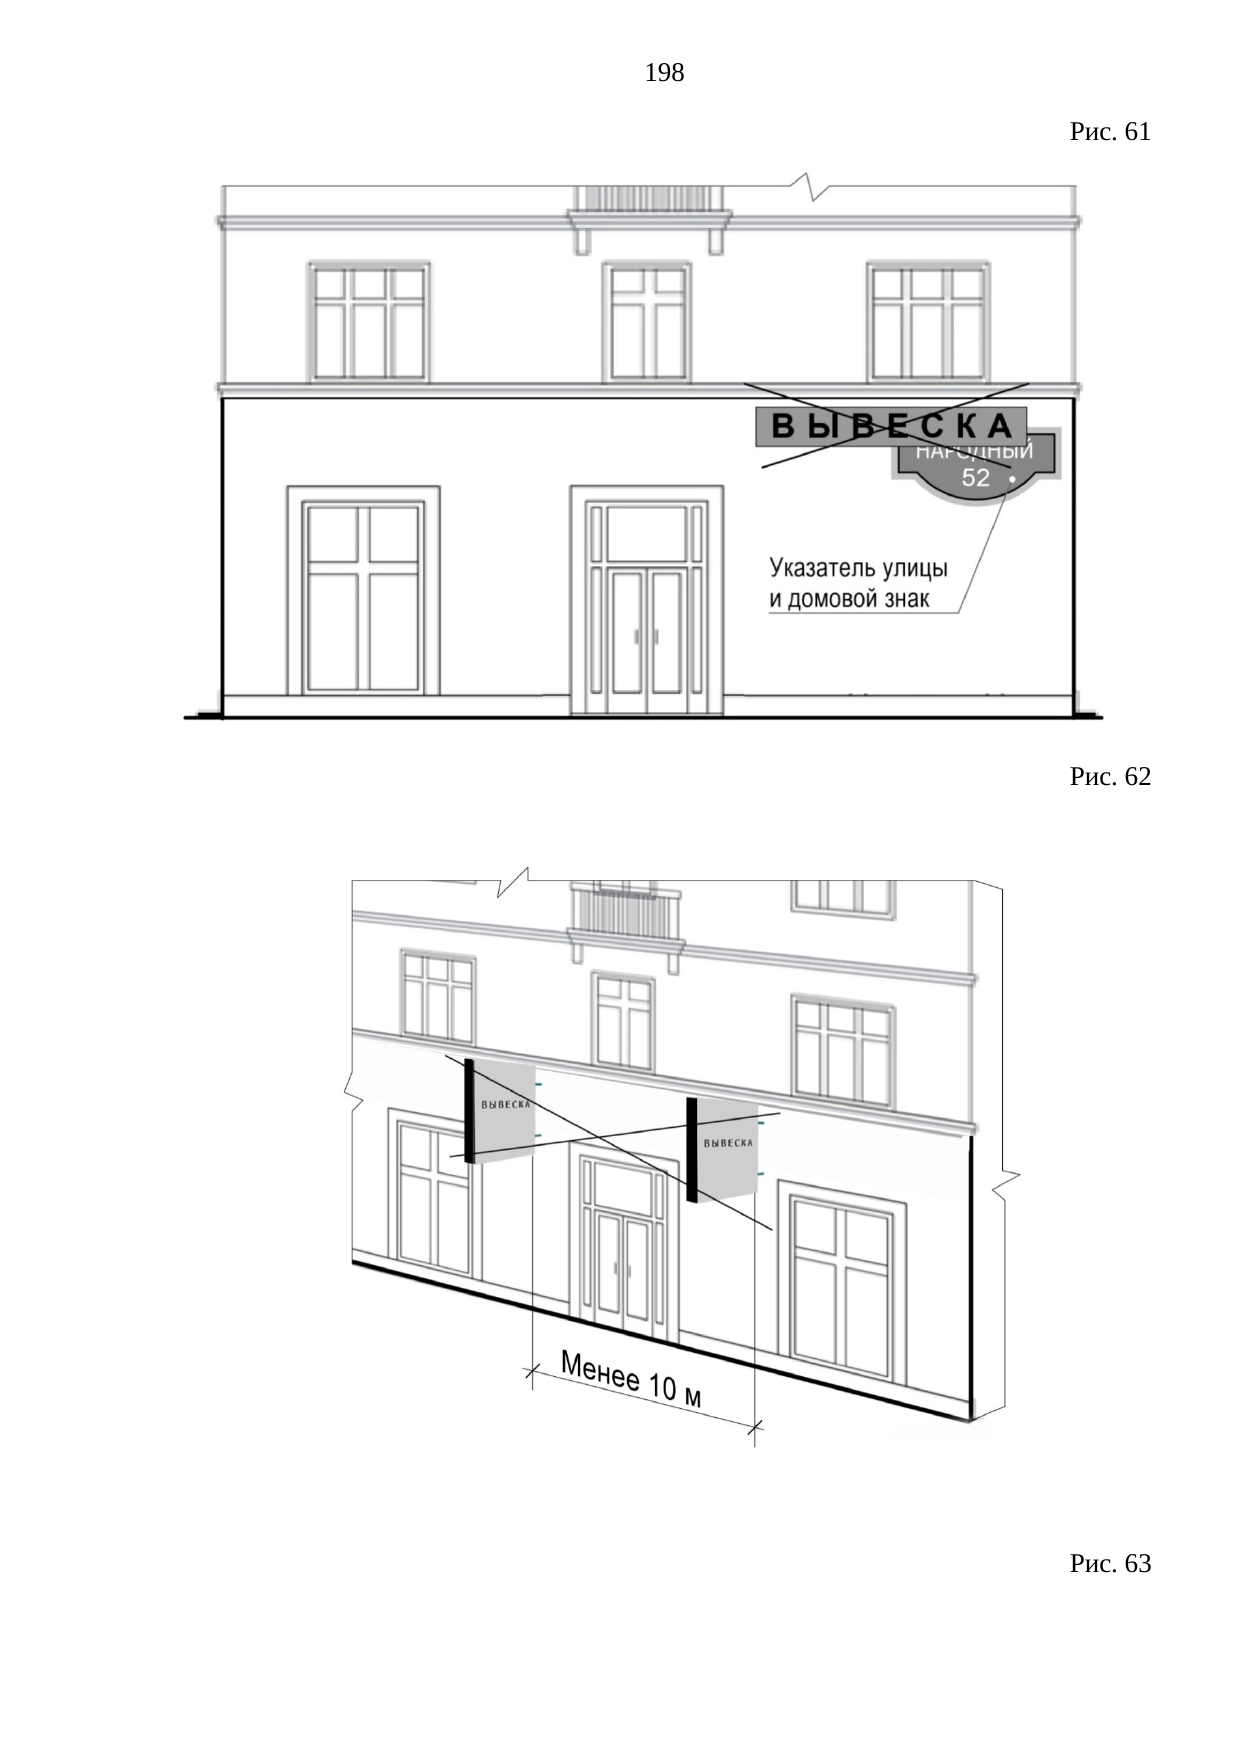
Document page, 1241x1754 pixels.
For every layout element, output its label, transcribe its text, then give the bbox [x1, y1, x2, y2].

text Рис. 63 [177, 1547, 1152, 1578]
picture [177, 167, 1108, 739]
text Рис. 61 [236, 115, 1152, 146]
text Рис. 62 [236, 760, 1152, 791]
picture [340, 863, 1021, 1496]
